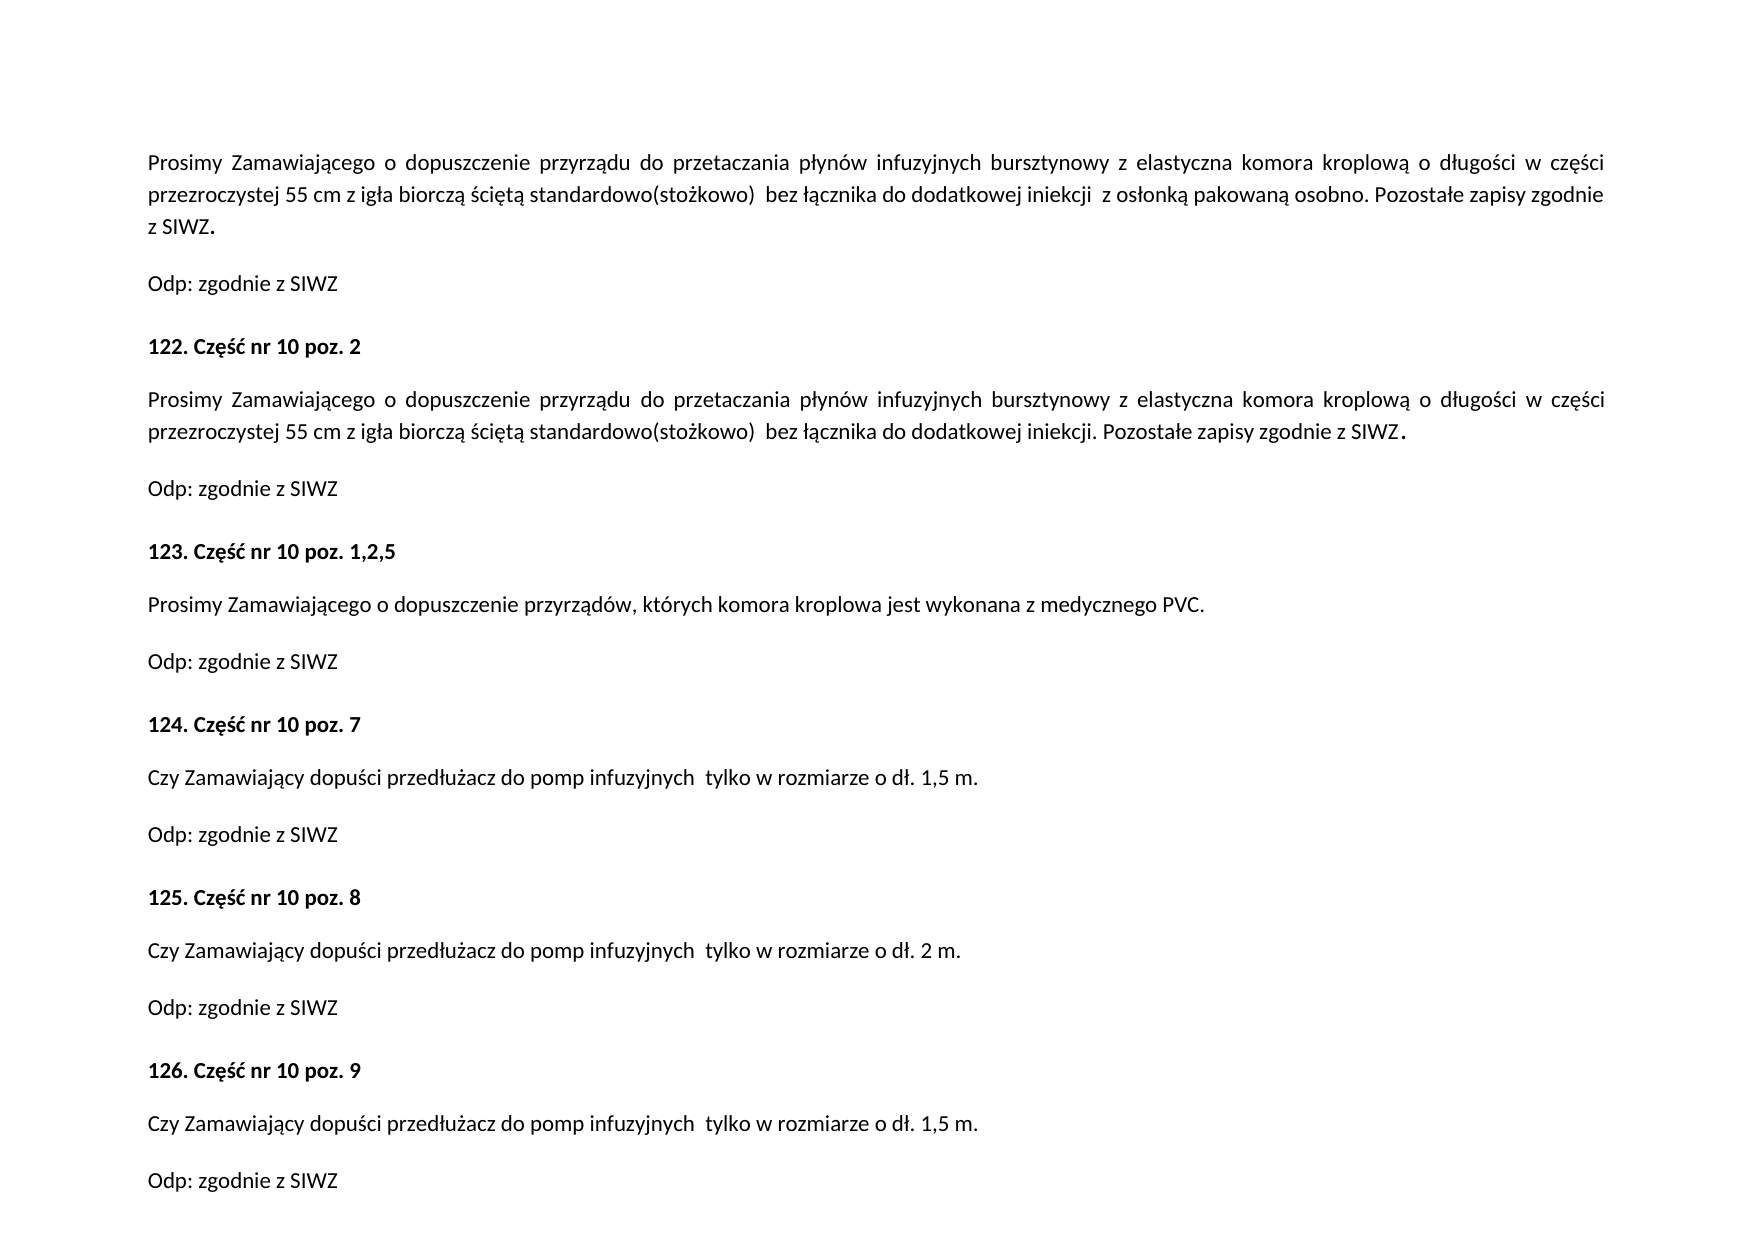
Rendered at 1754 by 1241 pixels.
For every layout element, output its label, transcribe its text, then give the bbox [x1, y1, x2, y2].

text Odp: zgodnie z SIWZ [148, 1166, 1606, 1194]
text 122. Część nr 10 poz. 2 [148, 332, 1606, 360]
text Prosimy Zamawiającego o dopuszczenie przyrządu do przetaczania płynów infuzyjnych bursztynowy z elastyczna komora kroplową o długości w części przezroczystej 55 cm z igła biorczą ściętą standardowo(stożkowo) bez łącznika do dodatkowej iniekcji z osłonką pakowaną osobno. Pozostałe zapisy zgodnie z SIWZ. [148, 148, 1606, 240]
text Odp: zgodnie z SIWZ [148, 647, 1606, 675]
text 126. Część nr 10 poz. 9 [148, 1056, 1606, 1084]
text Czy Zamawiający dopuści przedłużacz do pomp infuzyjnych tylko w rozmiarze o dł. 2 m. [148, 936, 1606, 964]
text Odp: zgodnie z SIWZ [148, 993, 1606, 1021]
text Odp: zgodnie z SIWZ [148, 474, 1606, 502]
text 125. Część nr 10 poz. 8 [148, 883, 1606, 911]
text 124. Część nr 10 poz. 7 [148, 710, 1606, 738]
text Czy Zamawiający dopuści przedłużacz do pomp infuzyjnych tylko w rozmiarze o dł. 1,5 m. [148, 763, 1606, 791]
text Prosimy Zamawiającego o dopuszczenie przyrządów, których komora kroplowa jest wykonana z medycznego PVC. [148, 590, 1606, 618]
text Odp: zgodnie z SIWZ [148, 269, 1606, 297]
text Odp: zgodnie z SIWZ [148, 820, 1606, 848]
text 123. Część nr 10 poz. 1,2,5 [148, 537, 1606, 565]
text Prosimy Zamawiającego o dopuszczenie przyrządu do przetaczania płynów infuzyjnych bursztynowy z elastyczna komora kroplową o długości w części przezroczystej 55 cm z igła biorczą ściętą standardowo(stożkowo) bez łącznika do dodatkowej iniekcji. Pozostałe zapisy zgodnie z SIWZ. [148, 385, 1606, 445]
text Czy Zamawiający dopuści przedłużacz do pomp infuzyjnych tylko w rozmiarze o dł. 1,5 m. [148, 1109, 1606, 1137]
